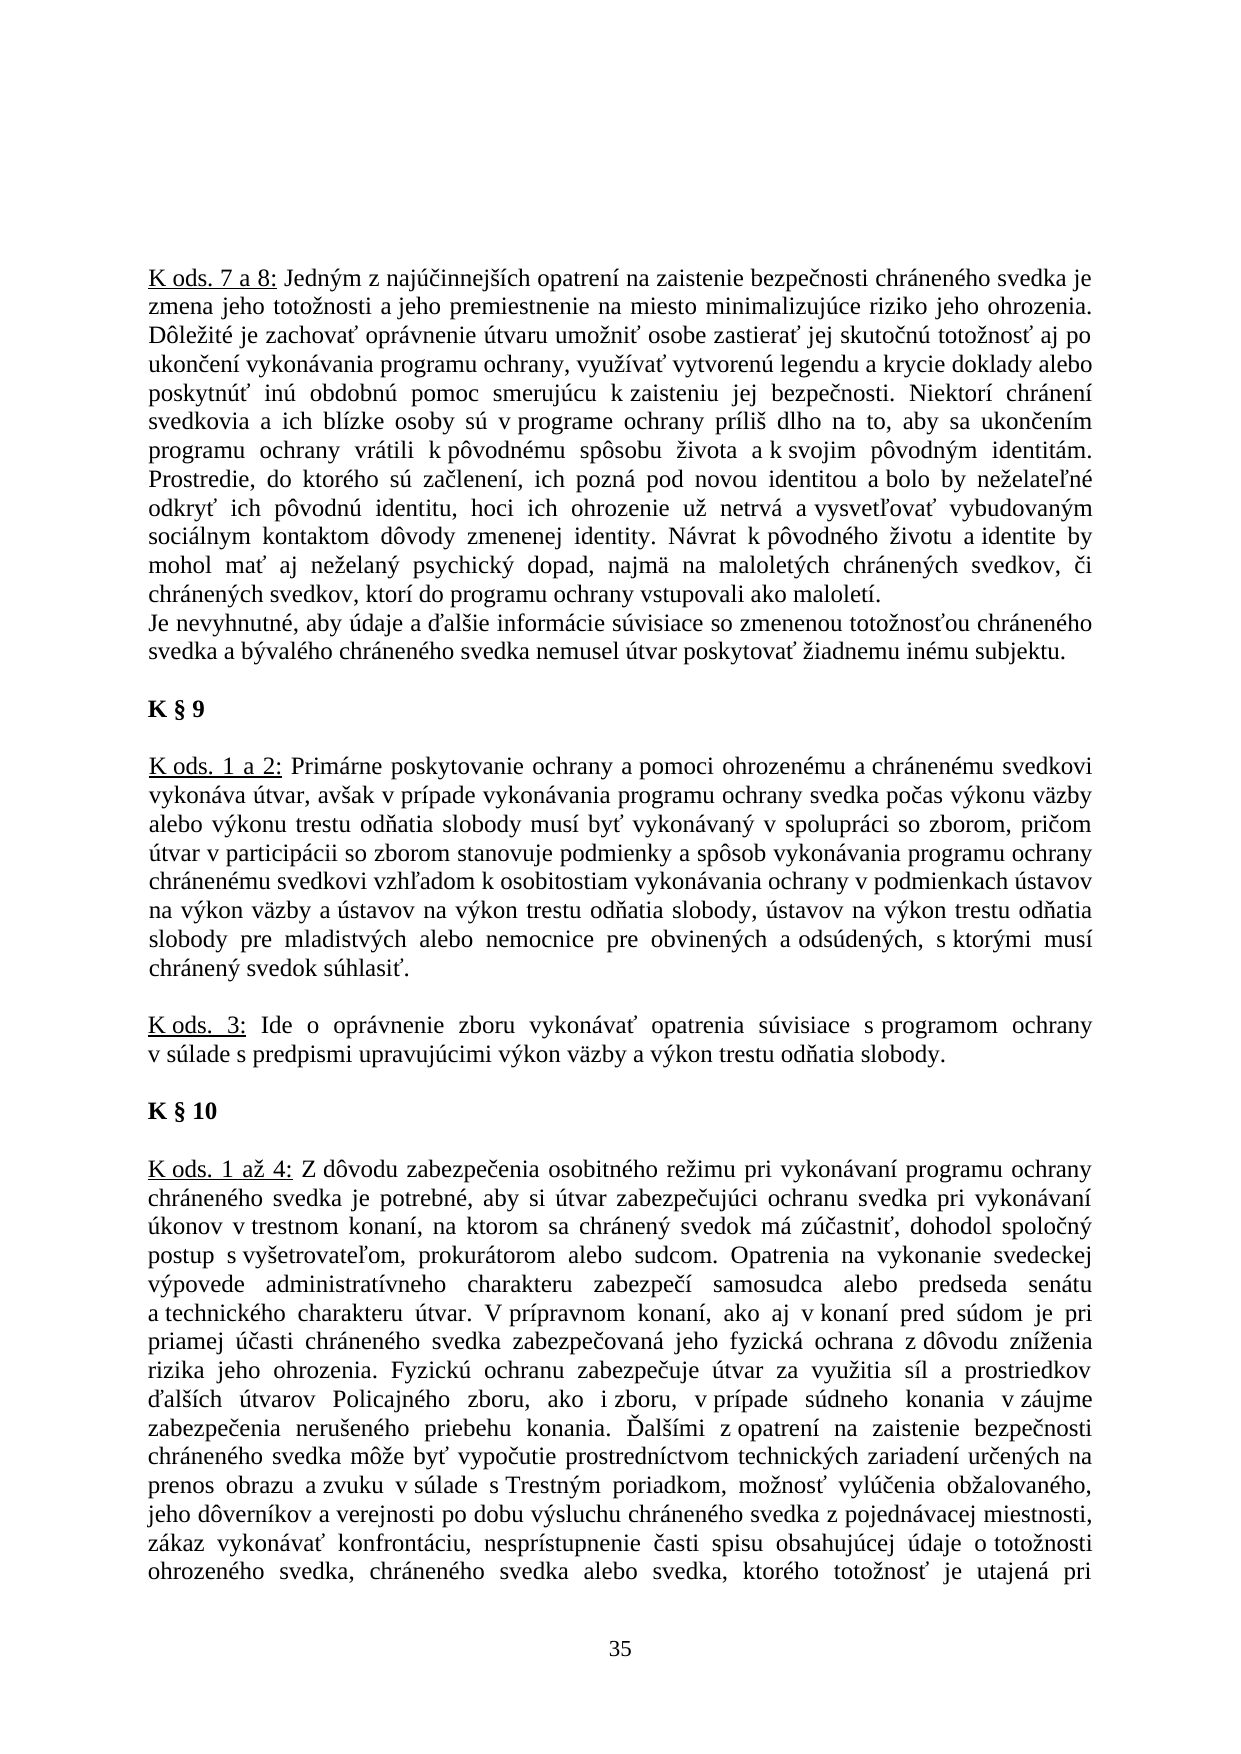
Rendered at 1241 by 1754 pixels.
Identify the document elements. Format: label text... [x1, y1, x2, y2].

text K ods. 1 a 2: Primárne poskytovanie ochrany a pomoci ohrozenému a chránenému svedkovi vykonáva útvar, avšak v prípade vykonávania programu ochrany svedka počas výkonu väzby alebo výkonu trestu odňatia slobody musí byť vykonávaný v spolupráci so zborom, pričom útvar v participácii so zborom stanovuje podmienky a spôsob vykonávania programu ochrany chránenému svedkovi vzhľadom k osobitostiam vykonávania ochrany v podmienkach ústavov na výkon väzby a ústavov na výkon trestu odňatia slobody, ústavov na výkon trestu odňatia slobody pre mladistvých alebo nemocnice pre obvinených a odsúdených, s ktorými musí chránený svedok súhlasiť. [148, 751, 1093, 981]
text K § 10 [148, 1096, 1093, 1125]
text K § 9 [148, 694, 1093, 723]
list K ods. 3: Ide o oprávnenie zboru vykonávať opatrenia súvisiace s programom ochrany v súlade s predpismi upravujúcimi výkon väzby a výkon trestu odňatia slobody. [148, 1010, 1093, 1068]
text Je nevyhnutné, aby údaje a ďalšie informácie súvisiace so zmenenou totožnosťou chráneného svedka a bývalého chráneného svedka nemusel útvar poskytovať žiadnemu inému subjektu. [148, 608, 1093, 665]
text K ods. 7 a 8: Jedným z najúčinnejších opatrení na zaistenie bezpečnosti chráneného svedka je zmena jeho totožnosti a jeho premiestnenie na miesto minimalizujúce riziko jeho ohrozenia. Dôležité je zachovať oprávnenie útvaru umožniť osobe zastierať jej skutočnú totožnosť aj po ukončení vykonávania programu ochrany, využívať vytvorenú legendu a krycie doklady alebo poskytnúť inú obdobnú pomoc smerujúcu k zaisteniu jej bezpečnosti. Niektorí chránení svedkovia a ich blízke osoby sú v programe ochrany príliš dlho na to, aby sa ukončením programu ochrany vrátili k pôvodnému spôsobu života a k svojim pôvodným identitám. Prostredie, do ktorého sú začlenení, ich pozná pod novou identitou a bolo by neželateľné odkryť ich pôvodnú identitu, hoci ich ohrozenie už netrvá a vysvetľovať vybudovaným sociálnym kontaktom dôvody zmenenej identity. Návrat k pôvodného životu a identite by mohol mať aj neželaný psychický dopad, najmä na maloletých chránených svedkov, či chránených svedkov, ktorí do programu ochrany vstupovali ako maloletí. [148, 263, 1093, 608]
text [148, 1154, 1093, 1585]
